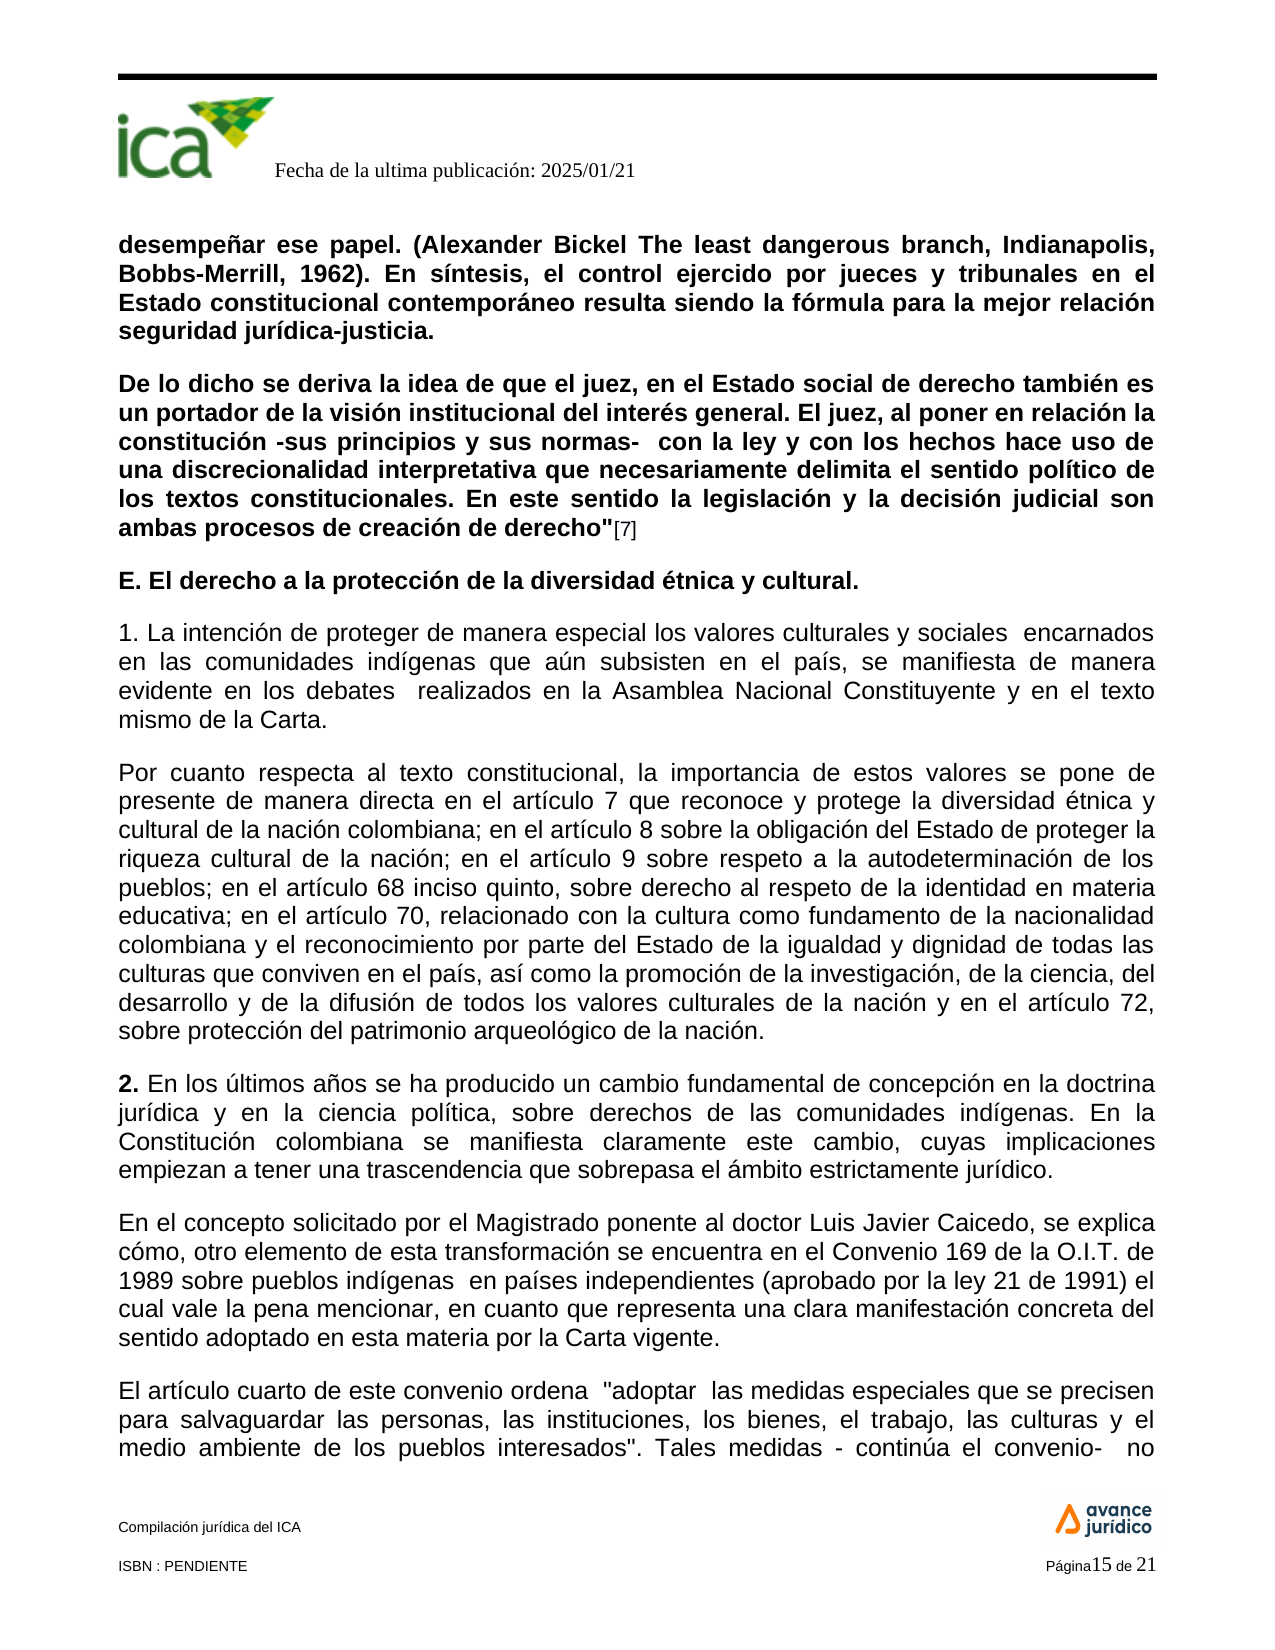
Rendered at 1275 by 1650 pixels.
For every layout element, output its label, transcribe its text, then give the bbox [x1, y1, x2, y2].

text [118, 1376, 1157, 1462]
text 2. En los últimos años se ha producido un cambio fundamental de concepción en la doctrina jurídica y en la ciencia política, sobre derechos de las comunidades indígenas. En la Constitución colombiana se manifiesta claramente este cambio, cuyas implicaciones empiezan a tener una trascendencia que sobrepasa el ámbito estrictamente jurídico. [118, 1069, 1157, 1184]
text De lo dicho se deriva la idea de que el juez, en el Estado social de derecho también es un portador de la visión institucional del interés general. El juez, al poner en relación la constitución -sus principios y sus normas- con la ley y con los hechos hace uso de una discrecionalidad interpretativa que necesariamente delimita el sentido político de los textos constitucionales. En este sentido la legislación y la decisión judicial son ambas procesos de creación de derecho"[7] [118, 369, 1157, 542]
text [118, 230, 1157, 345]
text Por cuanto respecta al texto constitucional, la importancia de estos valores se pone de presente de manera directa en el artículo 7 que reconoce y protege la diversidad étnica y cultural de la nación colombiana; en el artículo 8 sobre la obligación del Estado de proteger la riqueza cultural de la nación; en el artículo 9 sobre respeto a la autodeterminación de los pueblos; en el artículo 68 inciso quinto, sobre derecho al respeto de la identidad en materia educativa; en el artículo 70, relacionado con la cultura como fundamento de la nacionalidad colombiana y el reconocimiento por parte del Estado de la igualdad y dignidad de todas las culturas que conviven en el país, así como la promoción de la investigación, de la ciencia, del desarrollo y de la difusión de todos los valores culturales de la nación y en el artículo 72, sobre protección del patrimonio arqueológico de la nación. [118, 757, 1157, 1045]
text 1. La intención de proteger de manera especial los valores culturales y sociales encarnados en las comunidades indígenas que aún subsisten en el país, se manifiesta de manera evidente en los debates realizados en la Asamblea Nacional Constituyente y en el texto mismo de la Carta. [118, 618, 1157, 733]
text En el concepto solicitado por el Magistrado ponente al doctor Luis Javier Caicedo, se explica cómo, otro elemento de esta transformación se encuentra en el Convenio 169 de la O.I.T. de 1989 sobre pueblos indígenas en países independientes (aprobado por la ley 21 de 1991) el cual vale la pena mencionar, en cuanto que representa una clara manifestación concreta del sentido adoptado en esta materia por la Carta vigente. [118, 1208, 1157, 1352]
text E. El derecho a la protección de la diversidad étnica y cultural. [118, 566, 1157, 594]
